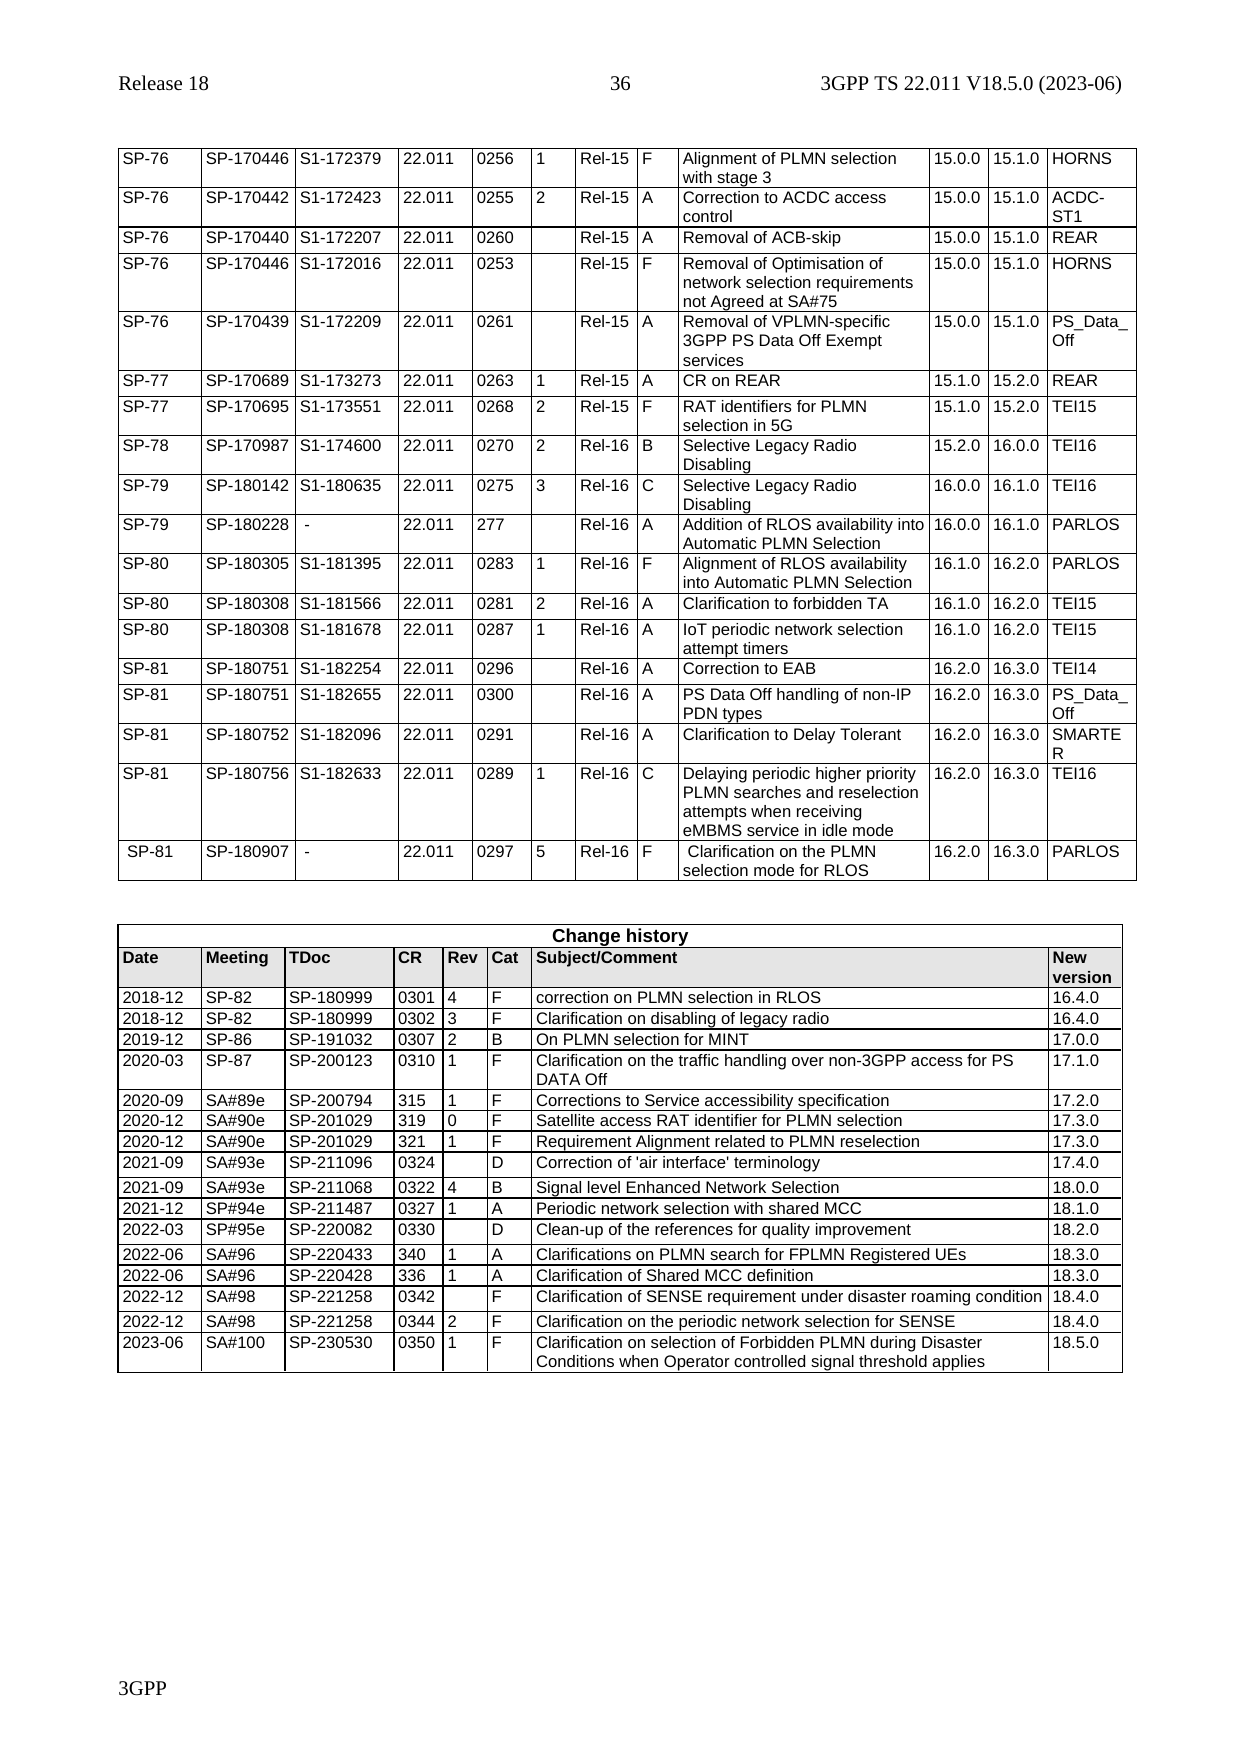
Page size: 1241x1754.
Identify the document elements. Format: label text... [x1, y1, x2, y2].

table_cell 15.2.0 [930, 436, 988, 474]
table_cell 22.011 [399, 659, 472, 684]
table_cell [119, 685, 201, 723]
table_cell A [638, 371, 678, 396]
table_cell SP-180142 [202, 475, 295, 514]
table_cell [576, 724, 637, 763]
table_cell 16.0.0 [930, 515, 988, 553]
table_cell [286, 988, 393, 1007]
table_cell S1-172423 [296, 188, 398, 226]
table_cell 15.1.0 [989, 254, 1047, 311]
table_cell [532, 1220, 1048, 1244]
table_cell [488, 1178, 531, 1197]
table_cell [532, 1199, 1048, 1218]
table_cell 22.011 [399, 188, 472, 226]
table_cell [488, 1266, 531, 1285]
table_cell Rel-16 [576, 436, 637, 474]
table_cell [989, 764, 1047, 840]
table_cell Alignment of RLOS availability into Automatic PLMN Selection [679, 554, 929, 592]
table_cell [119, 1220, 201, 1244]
table_cell S1-174600 [296, 436, 398, 474]
table_cell 0296 [473, 659, 531, 684]
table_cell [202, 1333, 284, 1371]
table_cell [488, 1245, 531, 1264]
table_cell A [638, 620, 678, 658]
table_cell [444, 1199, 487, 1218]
table_cell 15.0.0 [930, 188, 988, 226]
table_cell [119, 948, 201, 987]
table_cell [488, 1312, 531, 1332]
table_cell 2 [532, 397, 575, 435]
table_cell F [638, 254, 678, 311]
table_cell 0253 [473, 254, 531, 311]
table_cell 3 [532, 475, 575, 514]
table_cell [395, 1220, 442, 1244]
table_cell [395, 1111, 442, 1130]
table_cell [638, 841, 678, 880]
table_cell 15.2.0 [989, 371, 1047, 396]
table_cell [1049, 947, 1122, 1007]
table_cell Rel-16 [576, 620, 637, 658]
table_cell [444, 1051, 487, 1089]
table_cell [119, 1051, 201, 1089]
table_cell Correction to ACDC access control [679, 188, 929, 226]
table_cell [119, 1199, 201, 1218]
table_cell 22.011 [399, 594, 472, 618]
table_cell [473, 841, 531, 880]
table_cell S1-172209 [296, 312, 398, 369]
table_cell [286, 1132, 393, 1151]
table_cell Addition of RLOS availability into Automatic PLMN Selection [679, 515, 929, 553]
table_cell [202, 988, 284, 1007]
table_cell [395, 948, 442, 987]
table_cell Removal of ACB-skip [679, 228, 929, 252]
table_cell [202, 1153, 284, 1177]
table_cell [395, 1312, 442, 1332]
table_cell 15.0.0 [930, 228, 988, 252]
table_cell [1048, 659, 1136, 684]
table_cell SP-170440 [202, 228, 295, 252]
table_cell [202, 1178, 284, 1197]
table_cell Rel-15 [576, 397, 637, 435]
table_cell 22.011 [399, 554, 472, 592]
table_cell Rel-16 [576, 554, 637, 592]
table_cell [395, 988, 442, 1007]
table_cell 16.1.0 [930, 620, 988, 658]
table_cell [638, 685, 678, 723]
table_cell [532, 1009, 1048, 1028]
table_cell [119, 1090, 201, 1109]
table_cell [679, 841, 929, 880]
table_cell 16.1.0 [930, 594, 988, 618]
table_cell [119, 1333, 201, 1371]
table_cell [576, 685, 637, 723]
table_cell IoT periodic network selection attempt timers [679, 620, 929, 658]
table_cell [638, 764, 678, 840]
table_cell 0287 [473, 620, 531, 658]
table_cell SP-170689 [202, 371, 295, 396]
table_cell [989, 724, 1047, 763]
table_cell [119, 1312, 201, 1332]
table_cell 22.011 [399, 371, 472, 396]
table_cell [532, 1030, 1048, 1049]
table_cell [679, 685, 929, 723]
table_cell [532, 659, 575, 684]
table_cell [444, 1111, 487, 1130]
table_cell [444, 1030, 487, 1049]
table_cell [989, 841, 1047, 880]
table_cell SP-80 [119, 554, 201, 592]
table_cell RAT identifiers for PLMN selection in 5G [679, 397, 929, 435]
table_cell 2 [532, 594, 575, 618]
table_cell 15.1.0 [989, 228, 1047, 252]
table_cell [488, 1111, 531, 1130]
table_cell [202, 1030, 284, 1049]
table_cell F [638, 554, 678, 592]
table_cell 16.2.0 [989, 620, 1047, 658]
table_cell C [638, 475, 678, 514]
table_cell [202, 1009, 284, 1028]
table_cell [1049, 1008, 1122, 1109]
table_cell 0281 [473, 594, 531, 618]
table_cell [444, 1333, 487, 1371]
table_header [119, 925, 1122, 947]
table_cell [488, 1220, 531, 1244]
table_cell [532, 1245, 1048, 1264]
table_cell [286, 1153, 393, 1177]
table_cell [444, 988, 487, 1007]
table_cell 0268 [473, 397, 531, 435]
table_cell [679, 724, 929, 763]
table_cell SP-180308 [202, 594, 295, 618]
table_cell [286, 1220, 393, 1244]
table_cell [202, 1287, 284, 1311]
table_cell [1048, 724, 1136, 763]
table_cell 277 [473, 515, 531, 553]
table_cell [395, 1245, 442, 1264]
table_cell 16.0.0 [930, 475, 988, 514]
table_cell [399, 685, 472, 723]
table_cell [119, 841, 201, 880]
table_cell F [638, 149, 678, 187]
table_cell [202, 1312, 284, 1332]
table_cell 15.0.0 [930, 254, 988, 311]
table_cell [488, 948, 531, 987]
table_cell SP-76 [119, 149, 201, 187]
table_cell 1 [532, 620, 575, 658]
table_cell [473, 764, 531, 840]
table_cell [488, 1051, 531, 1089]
table_cell 2 [532, 188, 575, 226]
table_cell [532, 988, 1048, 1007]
table_cell 22.011 [399, 436, 472, 474]
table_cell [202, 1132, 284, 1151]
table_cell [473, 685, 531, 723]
table_cell CR on REAR [679, 371, 929, 396]
table_cell 2 [532, 436, 575, 474]
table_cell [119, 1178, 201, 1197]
table_cell 16.1.0 [930, 554, 988, 592]
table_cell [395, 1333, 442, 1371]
table_cell SP-170987 [202, 436, 295, 474]
table_cell Selective Legacy Radio Disabling [679, 475, 929, 514]
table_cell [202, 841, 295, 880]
table_cell 0260 [473, 228, 531, 252]
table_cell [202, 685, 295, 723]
table_cell REAR [1048, 371, 1136, 396]
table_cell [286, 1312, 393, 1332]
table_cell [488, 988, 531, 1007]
table_cell S1-172016 [296, 254, 398, 311]
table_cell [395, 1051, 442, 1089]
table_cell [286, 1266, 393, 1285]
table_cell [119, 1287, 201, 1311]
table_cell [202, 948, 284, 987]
table_cell [532, 312, 575, 369]
table_cell SP-76 [119, 312, 201, 369]
table_cell ACDC-ST1 [1048, 188, 1136, 226]
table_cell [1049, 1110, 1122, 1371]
table_cell 22.011 [399, 397, 472, 435]
table_cell Rel-15 [576, 228, 637, 252]
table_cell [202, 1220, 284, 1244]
table_cell [532, 515, 575, 553]
table_cell Rel-16 [576, 594, 637, 618]
table_cell SP-80 [119, 594, 201, 618]
table_cell Rel-15 [576, 149, 637, 187]
table_cell Alignment of PLMN selection with stage 3 [679, 149, 929, 187]
table_cell 15.2.0 [989, 397, 1047, 435]
table_cell Removal of Optimisation of network selection requirements not Agreed at SA#75 [679, 254, 929, 311]
table_cell Correction to EAB [679, 659, 929, 684]
table_cell 22.011 [399, 515, 472, 553]
table_cell S1-172379 [296, 149, 398, 187]
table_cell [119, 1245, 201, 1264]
table_cell Rel-16 [576, 659, 637, 684]
table_cell SP-170439 [202, 312, 295, 369]
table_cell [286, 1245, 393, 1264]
table_cell 16.2.0 [989, 554, 1047, 592]
table_cell 0256 [473, 149, 531, 187]
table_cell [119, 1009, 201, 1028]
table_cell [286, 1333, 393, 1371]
table_cell 15.1.0 [989, 312, 1047, 369]
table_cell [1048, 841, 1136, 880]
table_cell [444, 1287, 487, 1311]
table_cell PARLOS [1048, 515, 1136, 553]
table_cell REAR [1048, 228, 1136, 252]
table_cell [532, 228, 575, 252]
table_cell SP-78 [119, 436, 201, 474]
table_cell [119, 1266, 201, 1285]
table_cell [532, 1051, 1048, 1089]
table_cell 16.2.0 [930, 659, 988, 684]
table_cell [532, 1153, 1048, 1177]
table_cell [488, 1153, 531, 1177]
table_cell SP-170695 [202, 397, 295, 435]
table_cell Clarification to forbidden TA [679, 594, 929, 618]
table_cell 1 [532, 371, 575, 396]
table_cell A [638, 312, 678, 369]
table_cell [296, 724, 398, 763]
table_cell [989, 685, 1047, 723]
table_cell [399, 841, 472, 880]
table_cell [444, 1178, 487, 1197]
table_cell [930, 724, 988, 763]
table_cell Selective Legacy Radio Disabling [679, 436, 929, 474]
table_cell TEI16 [1048, 475, 1136, 514]
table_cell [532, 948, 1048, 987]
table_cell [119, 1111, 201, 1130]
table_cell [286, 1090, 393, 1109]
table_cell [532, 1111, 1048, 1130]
table_cell 22.011 [399, 228, 472, 252]
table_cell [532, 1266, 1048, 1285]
table_cell [532, 254, 575, 311]
table_cell 15.1.0 [989, 149, 1047, 187]
table_cell PARLOS [1048, 554, 1136, 592]
table_cell 22.011 [399, 254, 472, 311]
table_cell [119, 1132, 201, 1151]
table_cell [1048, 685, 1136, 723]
table_cell Rel-15 [576, 312, 637, 369]
table_cell SP-170442 [202, 188, 295, 226]
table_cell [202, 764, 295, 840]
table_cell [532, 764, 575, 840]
table_cell SP-180305 [202, 554, 295, 592]
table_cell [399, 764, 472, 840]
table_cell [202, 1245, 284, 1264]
table_cell 0270 [473, 436, 531, 474]
table_cell A [638, 594, 678, 618]
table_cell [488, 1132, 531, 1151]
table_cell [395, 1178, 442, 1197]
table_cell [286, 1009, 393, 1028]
table_cell Removal of VPLMN-specific 3GPP PS Data Off Exempt services [679, 312, 929, 369]
table_cell A [638, 188, 678, 226]
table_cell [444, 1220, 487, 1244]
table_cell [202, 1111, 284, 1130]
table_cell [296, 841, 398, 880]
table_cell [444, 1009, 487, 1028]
table_cell SP-180751 [202, 659, 295, 684]
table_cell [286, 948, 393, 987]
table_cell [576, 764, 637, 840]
table_cell - [296, 515, 398, 553]
table_cell TEI15 [1048, 594, 1136, 618]
table_cell 22.011 [399, 312, 472, 369]
table_cell A [638, 659, 678, 684]
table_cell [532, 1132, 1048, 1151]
table_cell SP-79 [119, 515, 201, 553]
table_cell HORNS [1048, 254, 1136, 311]
table_cell 1 [532, 554, 575, 592]
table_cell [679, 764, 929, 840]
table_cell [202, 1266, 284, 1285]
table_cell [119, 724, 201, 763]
table_cell 16.0.0 [989, 436, 1047, 474]
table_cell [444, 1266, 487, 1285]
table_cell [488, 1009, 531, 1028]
table_cell HORNS [1048, 149, 1136, 187]
table_cell SP-76 [119, 188, 201, 226]
table_cell S1-181566 [296, 594, 398, 618]
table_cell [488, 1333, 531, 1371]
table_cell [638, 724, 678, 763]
table_cell TEI16 [1048, 436, 1136, 474]
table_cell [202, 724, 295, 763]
table_cell B [638, 436, 678, 474]
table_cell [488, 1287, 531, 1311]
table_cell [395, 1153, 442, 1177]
table_cell Rel-16 [576, 515, 637, 553]
table_cell 0283 [473, 554, 531, 592]
table_cell SP-80 [119, 620, 201, 658]
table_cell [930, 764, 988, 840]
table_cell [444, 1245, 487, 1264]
table_cell S1-181395 [296, 554, 398, 592]
table_cell F [638, 397, 678, 435]
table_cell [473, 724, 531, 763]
table_cell 0255 [473, 188, 531, 226]
table_cell 15.0.0 [930, 312, 988, 369]
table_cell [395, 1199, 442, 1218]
table_cell TEI15 [1048, 397, 1136, 435]
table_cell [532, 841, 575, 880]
table_cell S1-173273 [296, 371, 398, 396]
table_cell 15.0.0 [930, 149, 988, 187]
table_cell 15.1.0 [930, 397, 988, 435]
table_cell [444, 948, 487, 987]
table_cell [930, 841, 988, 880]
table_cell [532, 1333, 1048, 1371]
table_cell S1-181678 [296, 620, 398, 658]
table_cell SP-170446 [202, 254, 295, 311]
table_cell 22.011 [399, 475, 472, 514]
table_cell 16.2.0 [989, 594, 1047, 618]
table_cell Rel-16 [576, 475, 637, 514]
table_cell SP-81 [119, 659, 201, 684]
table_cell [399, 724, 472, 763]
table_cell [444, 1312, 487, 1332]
table_cell A [638, 228, 678, 252]
table_cell 0263 [473, 371, 531, 396]
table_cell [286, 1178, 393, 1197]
table_cell 15.1.0 [930, 371, 988, 396]
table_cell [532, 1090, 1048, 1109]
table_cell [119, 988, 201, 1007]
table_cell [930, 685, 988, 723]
table_cell SP-180308 [202, 620, 295, 658]
table_cell 0261 [473, 312, 531, 369]
table_cell Rel-15 [576, 254, 637, 311]
table_cell 15.1.0 [989, 188, 1047, 226]
table_cell S1-182254 [296, 659, 398, 684]
table_cell SP-77 [119, 371, 201, 396]
table_cell Rel-15 [576, 188, 637, 226]
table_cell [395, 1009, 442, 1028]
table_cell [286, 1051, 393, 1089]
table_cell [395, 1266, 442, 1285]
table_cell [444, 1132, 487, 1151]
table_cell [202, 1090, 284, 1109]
table_cell 22.011 [399, 149, 472, 187]
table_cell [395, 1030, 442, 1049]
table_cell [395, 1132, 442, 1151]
table_cell 16.1.0 [989, 475, 1047, 514]
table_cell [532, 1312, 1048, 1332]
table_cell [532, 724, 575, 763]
table_cell SP-180228 [202, 515, 295, 553]
table_cell SP-170446 [202, 149, 295, 187]
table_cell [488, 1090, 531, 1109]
table_cell S1-172207 [296, 228, 398, 252]
table_cell 22.011 [399, 620, 472, 658]
table_cell SP-76 [119, 254, 201, 311]
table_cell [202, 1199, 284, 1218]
table_cell S1-173551 [296, 397, 398, 435]
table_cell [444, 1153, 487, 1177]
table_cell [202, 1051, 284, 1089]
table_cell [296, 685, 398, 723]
table_cell 1 [532, 149, 575, 187]
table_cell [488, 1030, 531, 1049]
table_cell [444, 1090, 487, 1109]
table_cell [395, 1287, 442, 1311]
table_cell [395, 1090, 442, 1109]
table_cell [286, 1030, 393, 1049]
table_cell SP-79 [119, 475, 201, 514]
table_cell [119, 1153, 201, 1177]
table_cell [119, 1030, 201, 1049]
table_cell 0275 [473, 475, 531, 514]
table_cell SP-76 [119, 228, 201, 252]
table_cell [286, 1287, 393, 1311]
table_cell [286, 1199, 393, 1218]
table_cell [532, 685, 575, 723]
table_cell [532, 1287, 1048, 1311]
table_cell S1-180635 [296, 475, 398, 514]
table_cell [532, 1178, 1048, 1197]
table_cell 16.3.0 [989, 659, 1047, 684]
table_cell 16.1.0 [989, 515, 1047, 553]
table_cell PS_Data_Off [1048, 312, 1136, 369]
table_cell Rel-15 [576, 371, 637, 396]
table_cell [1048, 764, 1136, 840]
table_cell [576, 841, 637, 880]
table_cell SP-77 [119, 397, 201, 435]
table_cell TEI15 [1048, 620, 1136, 658]
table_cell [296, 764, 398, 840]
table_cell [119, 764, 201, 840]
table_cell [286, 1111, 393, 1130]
table_cell A [638, 515, 678, 553]
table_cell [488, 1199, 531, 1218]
